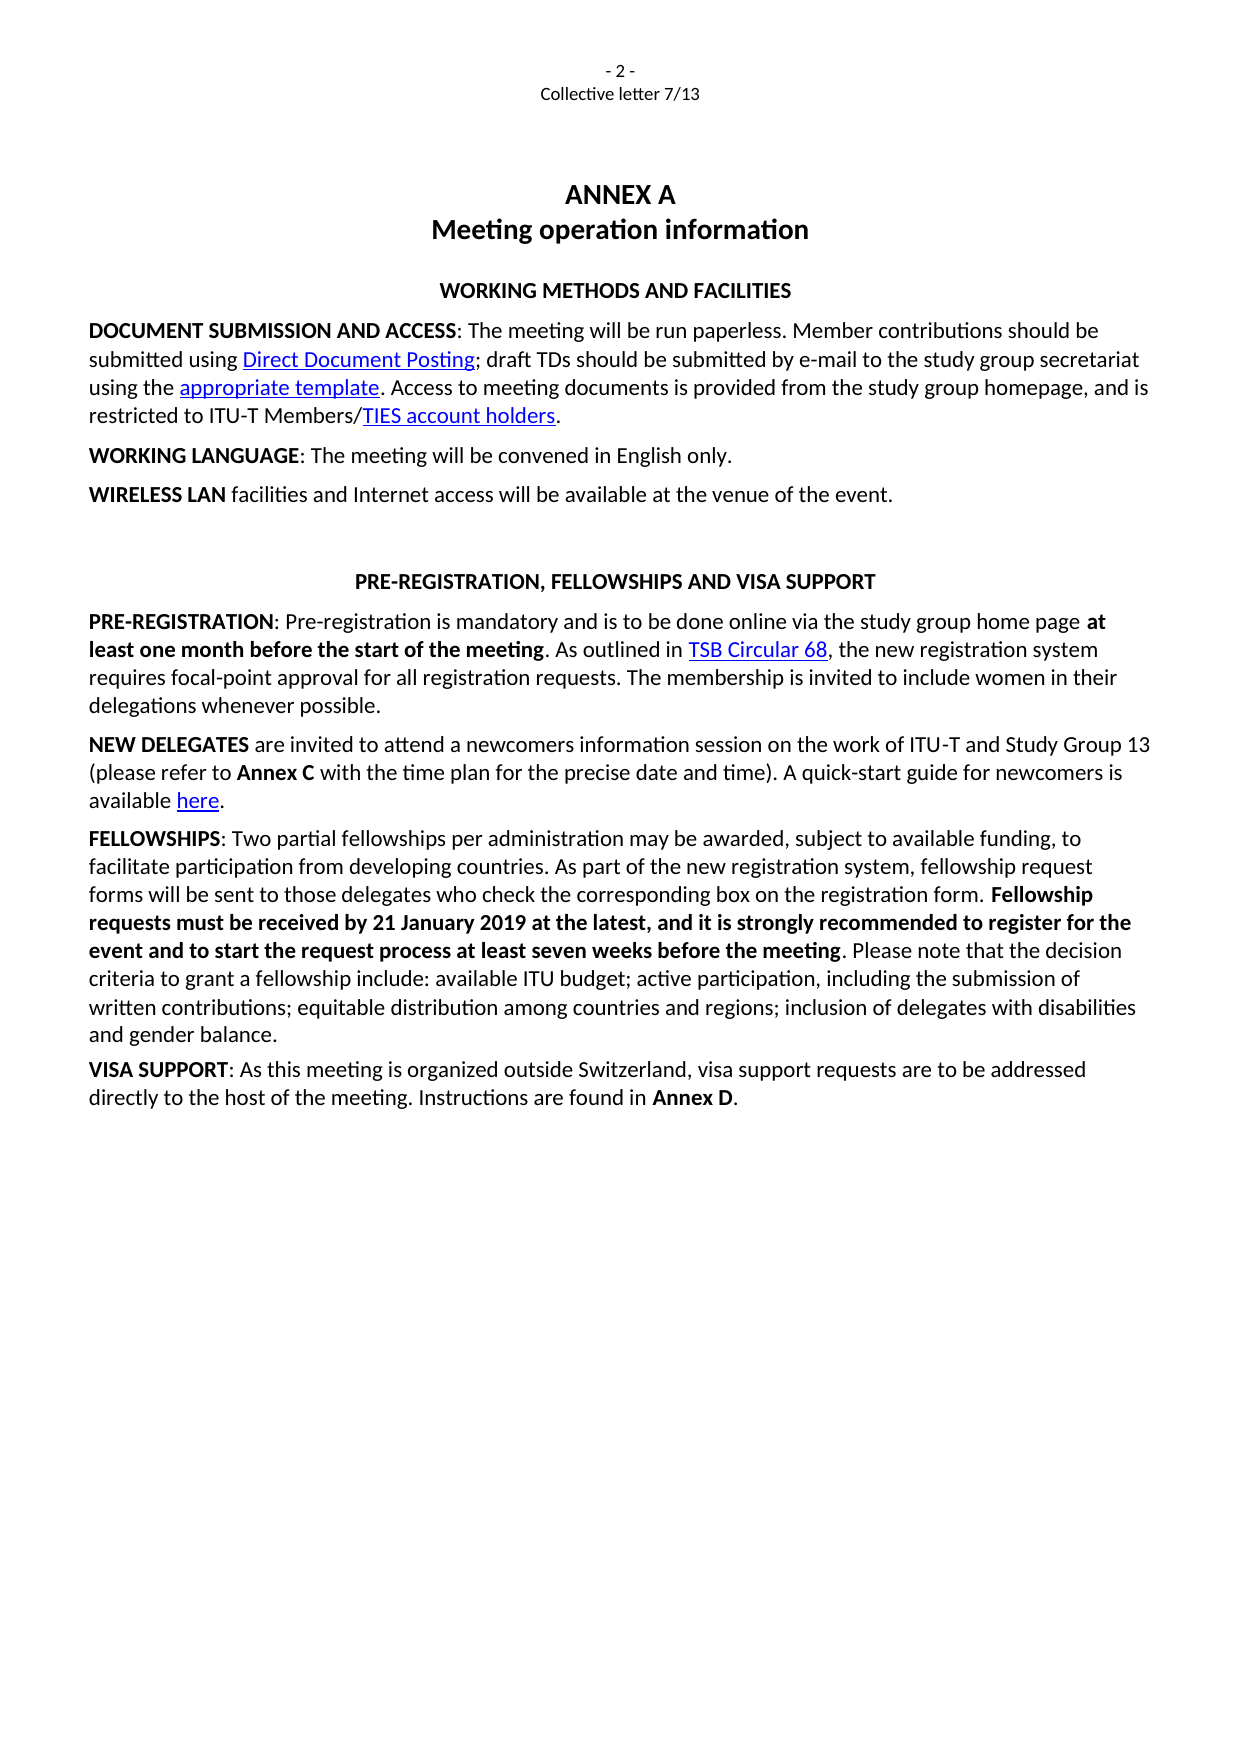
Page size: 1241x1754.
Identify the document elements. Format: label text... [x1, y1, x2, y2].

title ANNEX A Meeting operation information [89, 176, 1152, 247]
text WORKING METHODS AND FACILITIES [89, 276, 1142, 304]
text FELLOWSHIPS: Two partial fellowships per administration may be awarded, subject to available funding, to facilitate participation from developing countries. As part of the new registration system, fellowship request forms will be sent to those delegates who check the corresponding box on the registration form. Fellowship requests must be received by 21 January 2019 at the latest, and it is strongly recommended to register for the event and to start the request process at least seven weeks before the meeting. Please note that the decision criteria to grant a fellowship include: available ITU budget; active participation, including the submission of written contributions; equitable distribution among countries and regions; inclusion of delegates with disabilities and gender balance. [89, 824, 1152, 1049]
text WORKING LANGUAGE: The meeting will be convened in English only. [89, 441, 1152, 469]
text WIRELESS LAN facilities and Internet access will be available at the venue of the event. [89, 480, 1152, 508]
text PRE-REGISTRATION, FELLOWSHIPS AND VISA SUPPORT [89, 567, 1142, 595]
text DOCUMENT SUBMISSION AND ACCESS: The meeting will be run paperless. Member contributions should be submitted using Direct Document Posting; draft TDs should be submitted by e-mail to the study group secretariat using the appropriate template. Access to meeting documents is provided from the study group homepage, and is restricted to ITU-T Members/TIES account holders. [89, 317, 1152, 429]
text PRE-REGISTRATION: Pre-registration is mandatory and is to be done online via the study group home page at least one month before the start of the meeting. As outlined in TSB Circular 68, the new registration system requires focal-point approval for all registration requests. The membership is invited to include women in their delegations whenever possible. [89, 607, 1152, 719]
text VISA SUPPORT: As this meeting is organized outside Switzerland, visa support requests are to be addressed directly to the host of the meeting. Instructions are found in Annex D. [89, 1055, 1152, 1111]
text NEW DELEGATES are invited to attend a newcomers information session on the work of ITU-T and Study Group 13 (please refer to Annex C with the time plan for the precise date and time). A quick-start guide for newcomers is available here. [89, 730, 1152, 814]
